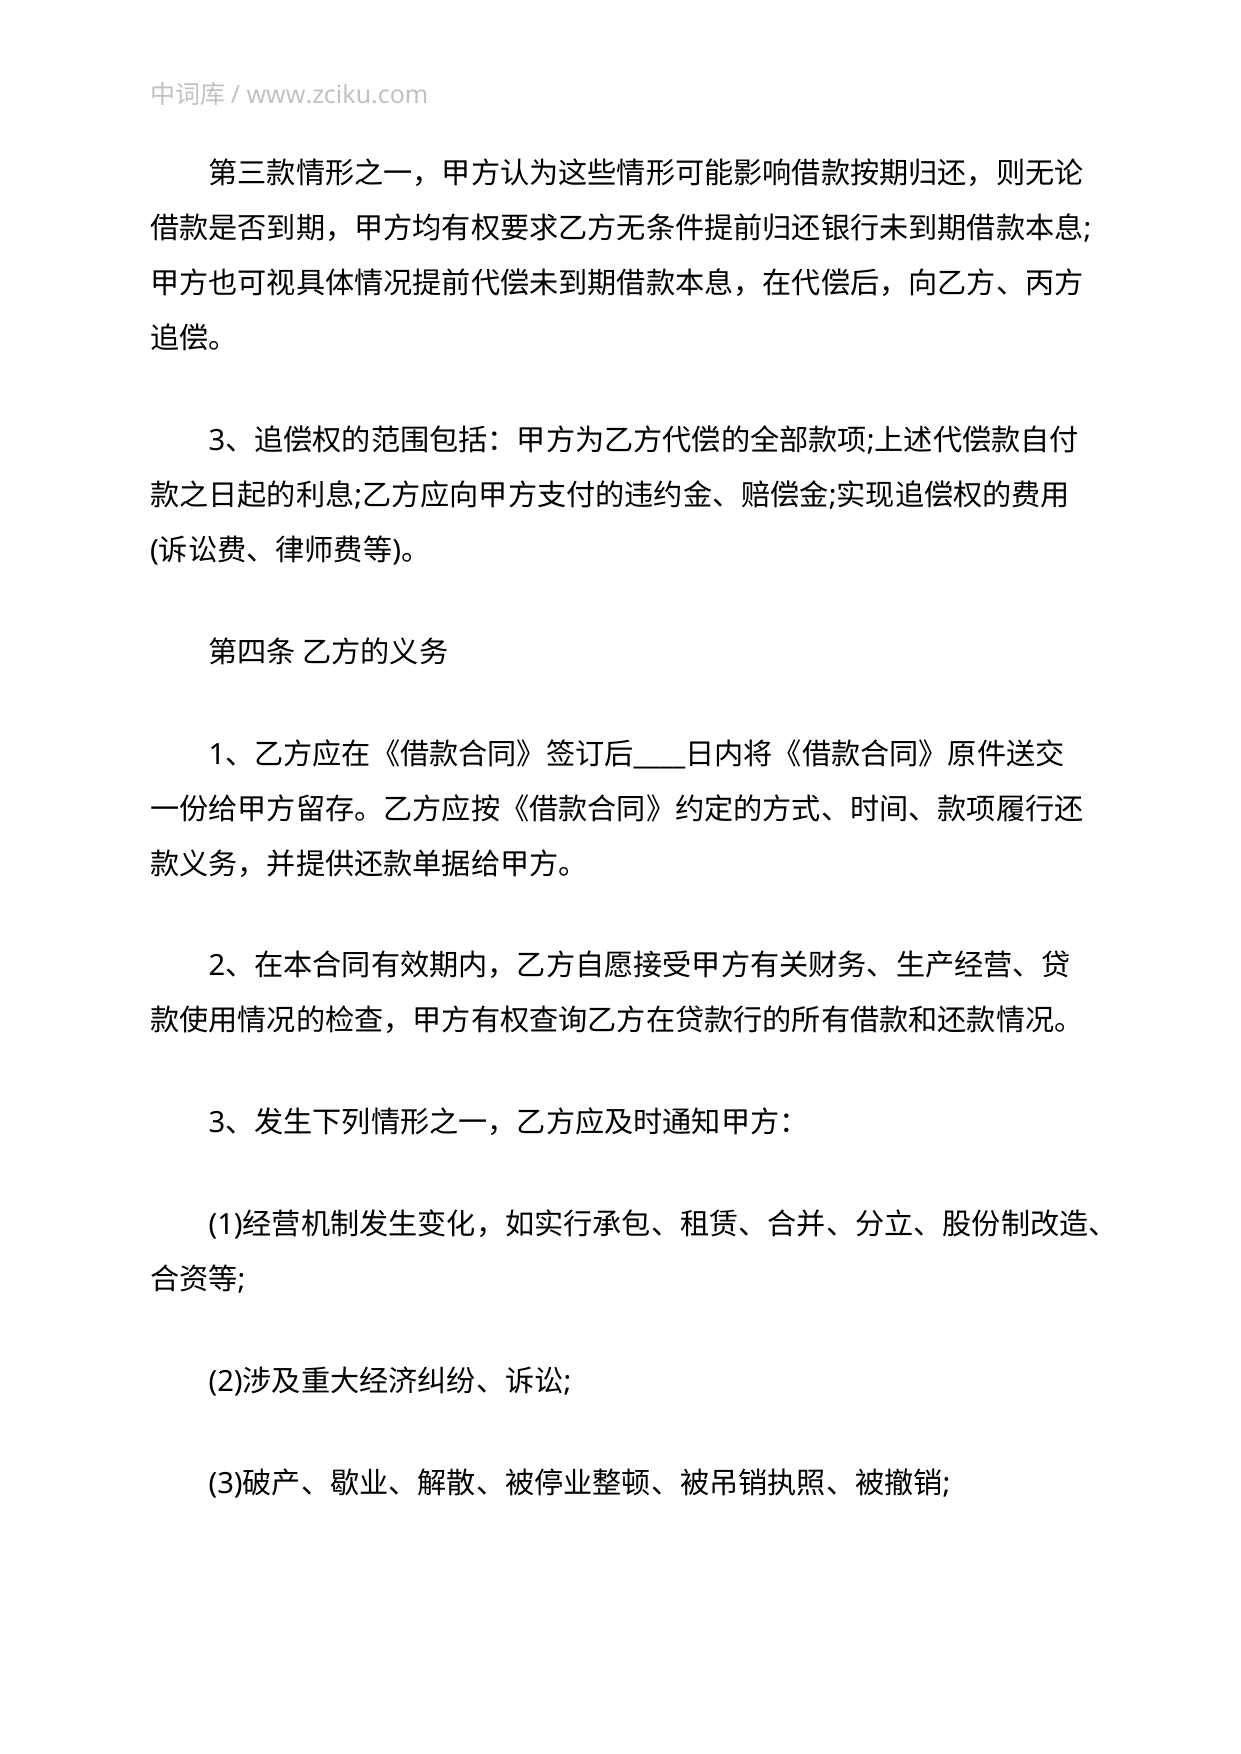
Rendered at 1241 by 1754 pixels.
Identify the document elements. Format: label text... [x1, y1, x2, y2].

text (2)涉及重大经济纠纷、诉讼; [150, 1358, 1090, 1400]
text 3、发生下列情形之一，乙方应及时通知甲方： [150, 1099, 1090, 1141]
text (1)经营机制发生变化，如实行承包、租赁、合并、分立、股份制改造、合资等; [150, 1201, 1090, 1298]
text (3)破产、歇业、解散、被停业整顿、被吊销执照、被撤销; [150, 1460, 1090, 1502]
text 3、追偿权的范围包括：甲方为乙方代偿的全部款项;上述代偿款自付款之日起的利息;乙方应向甲方支付的违约金、赔偿金;实现追偿权的费用(诉讼费、律师费等)。 [150, 417, 1090, 569]
text 第四条 乙方的义务 [150, 628, 1090, 671]
text 2、在本合同有效期内，乙方自愿接受甲方有关财务、生产经营、贷款使用情况的检查，甲方有权查询乙方在贷款行的所有借款和还款情况。 [150, 942, 1090, 1039]
text 第三款情形之一，甲方认为这些情形可能影响借款按期归还，则无论借款是否到期，甲方均有权要求乙方无条件提前归还银行未到期借款本息;甲方也可视具体情况提前代偿未到期借款本息，在代偿后，向乙方、丙方追偿。 [150, 150, 1090, 357]
text 1、乙方应在《借款合同》签订后____日内将《借款合同》原件送交一份给甲方留存。乙方应按《借款合同》约定的方式、时间、款项履行还款义务，并提供还款单据给甲方。 [150, 730, 1090, 882]
